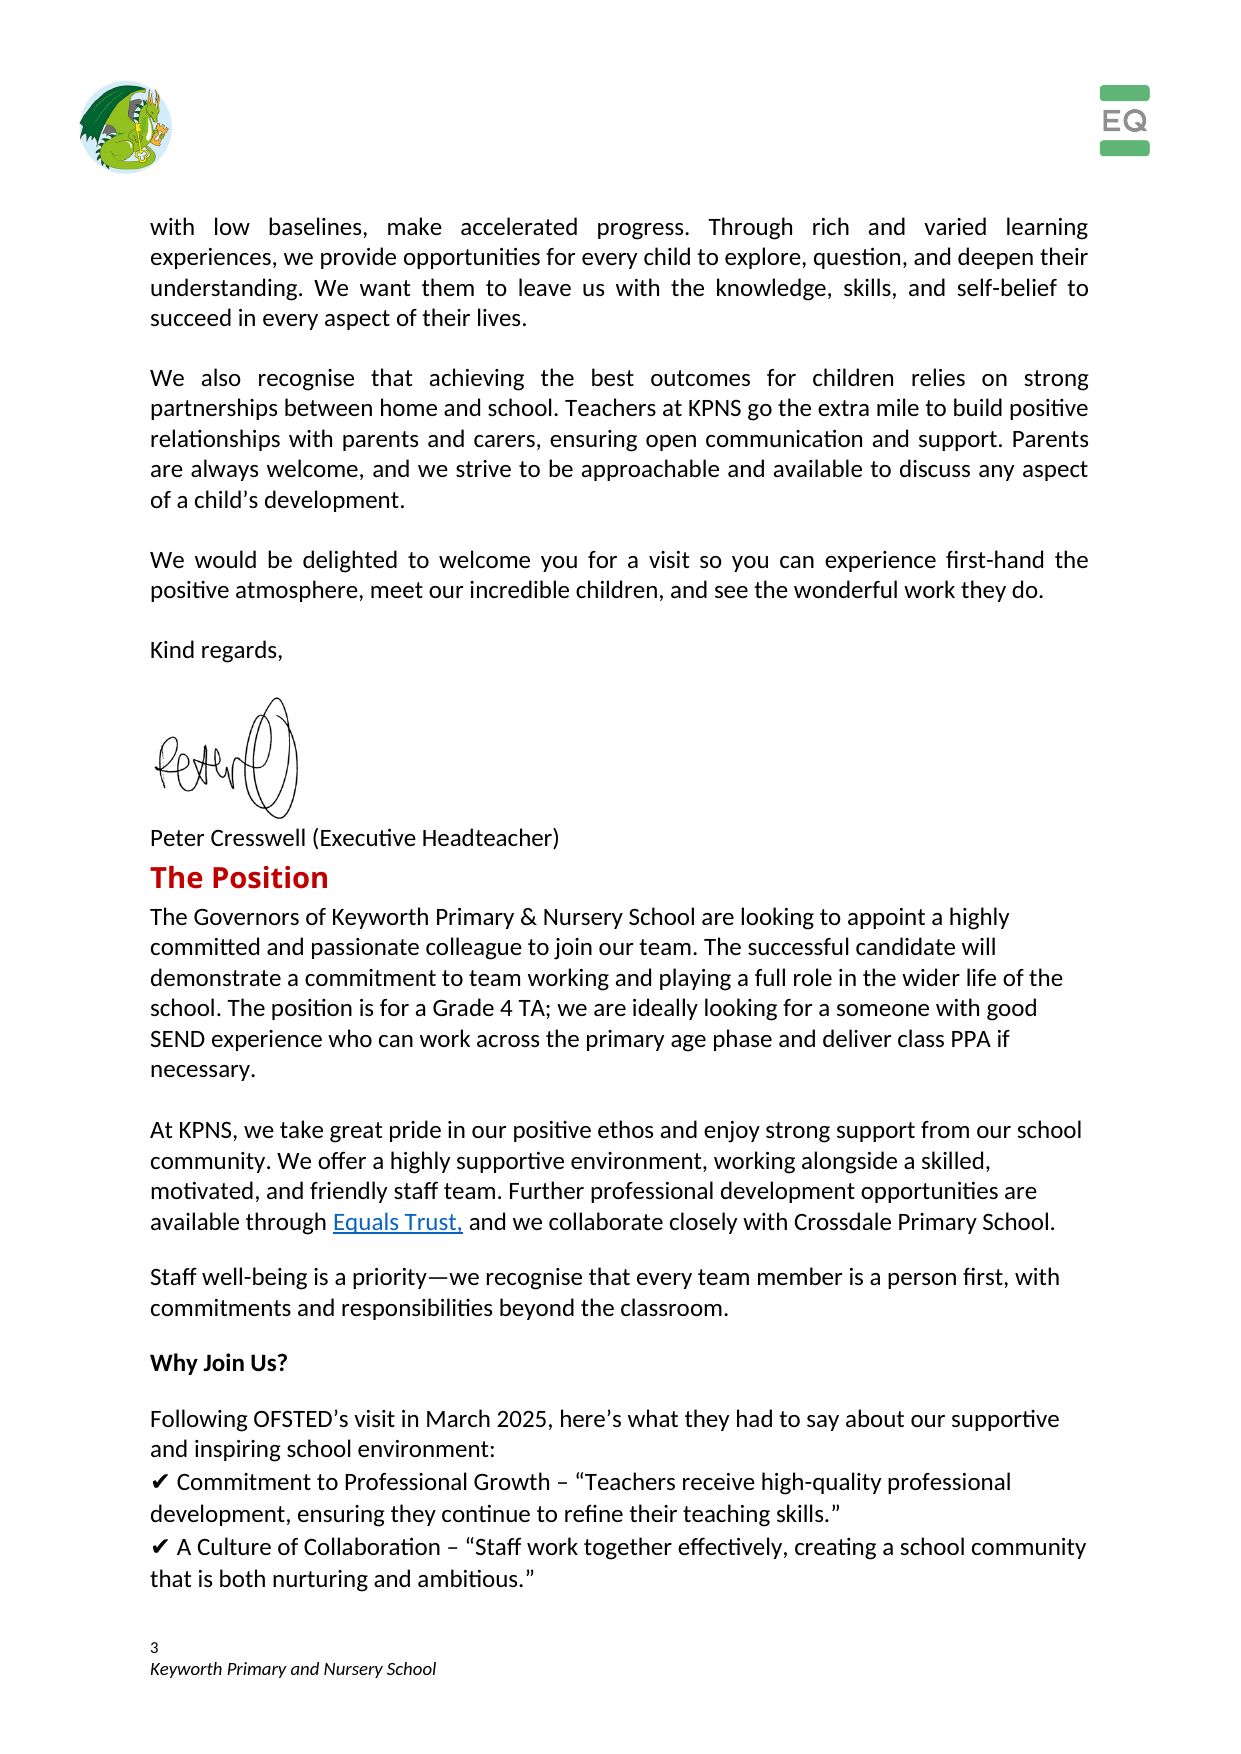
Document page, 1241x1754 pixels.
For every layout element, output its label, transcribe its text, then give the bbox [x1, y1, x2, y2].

picture [1077, 73, 1172, 168]
subtitle The Position [150, 857, 1090, 897]
text We also recognise that achieving the best outcomes for children relies on strong partnerships between home and school. Teachers at KPNS go the extra mile to build positive relationships with parents and carers, ensuring open communication and support. Parents are always welcome, and we strive to be approachable and available to discuss any aspect of a child’s development. [150, 362, 1090, 515]
text Staff well-being is a priority—we recognise that every team member is a person first, with commitments and responsibilities beyond the classroom. [150, 1261, 1090, 1322]
text The Governors of Keyworth Primary & Nursery School are looking to appoint a highly committed and passionate colleague to join our team. The successful candidate will demonstrate a commitment to team working and playing a full role in the wider life of the school. The position is for a Grade 4 TA; we are ideally looking for a someone with good SEND experience who can work across the primary age phase and deliver class PPA if necessary. [150, 901, 1090, 1084]
text Peter Cresswell (Executive Headteacher) [150, 822, 1090, 853]
text Why Join Us? [150, 1347, 1090, 1378]
text We would be delighted to welcome you for a visit so you can experience first-hand the positive atmosphere, meet our incredible children, and see the wonderful work they do. [150, 544, 1090, 605]
text Following OFSTED’s visit in March 2025, here’s what they had to say about our supportive and inspiring school environment: [150, 1403, 1090, 1464]
text At KPNS, we take great pride in our positive ethos and enjoy strong support from our school community. We offer a highly supportive environment, working alongside a skilled, motivated, and friendly staff team. Further professional development opportunities are available through Equals Trust, and we collaborate closely with Crossdale Primary School. [150, 1114, 1090, 1236]
text Kind regards, [150, 634, 1090, 664]
picture [150, 693, 300, 823]
picture [72, 73, 180, 181]
